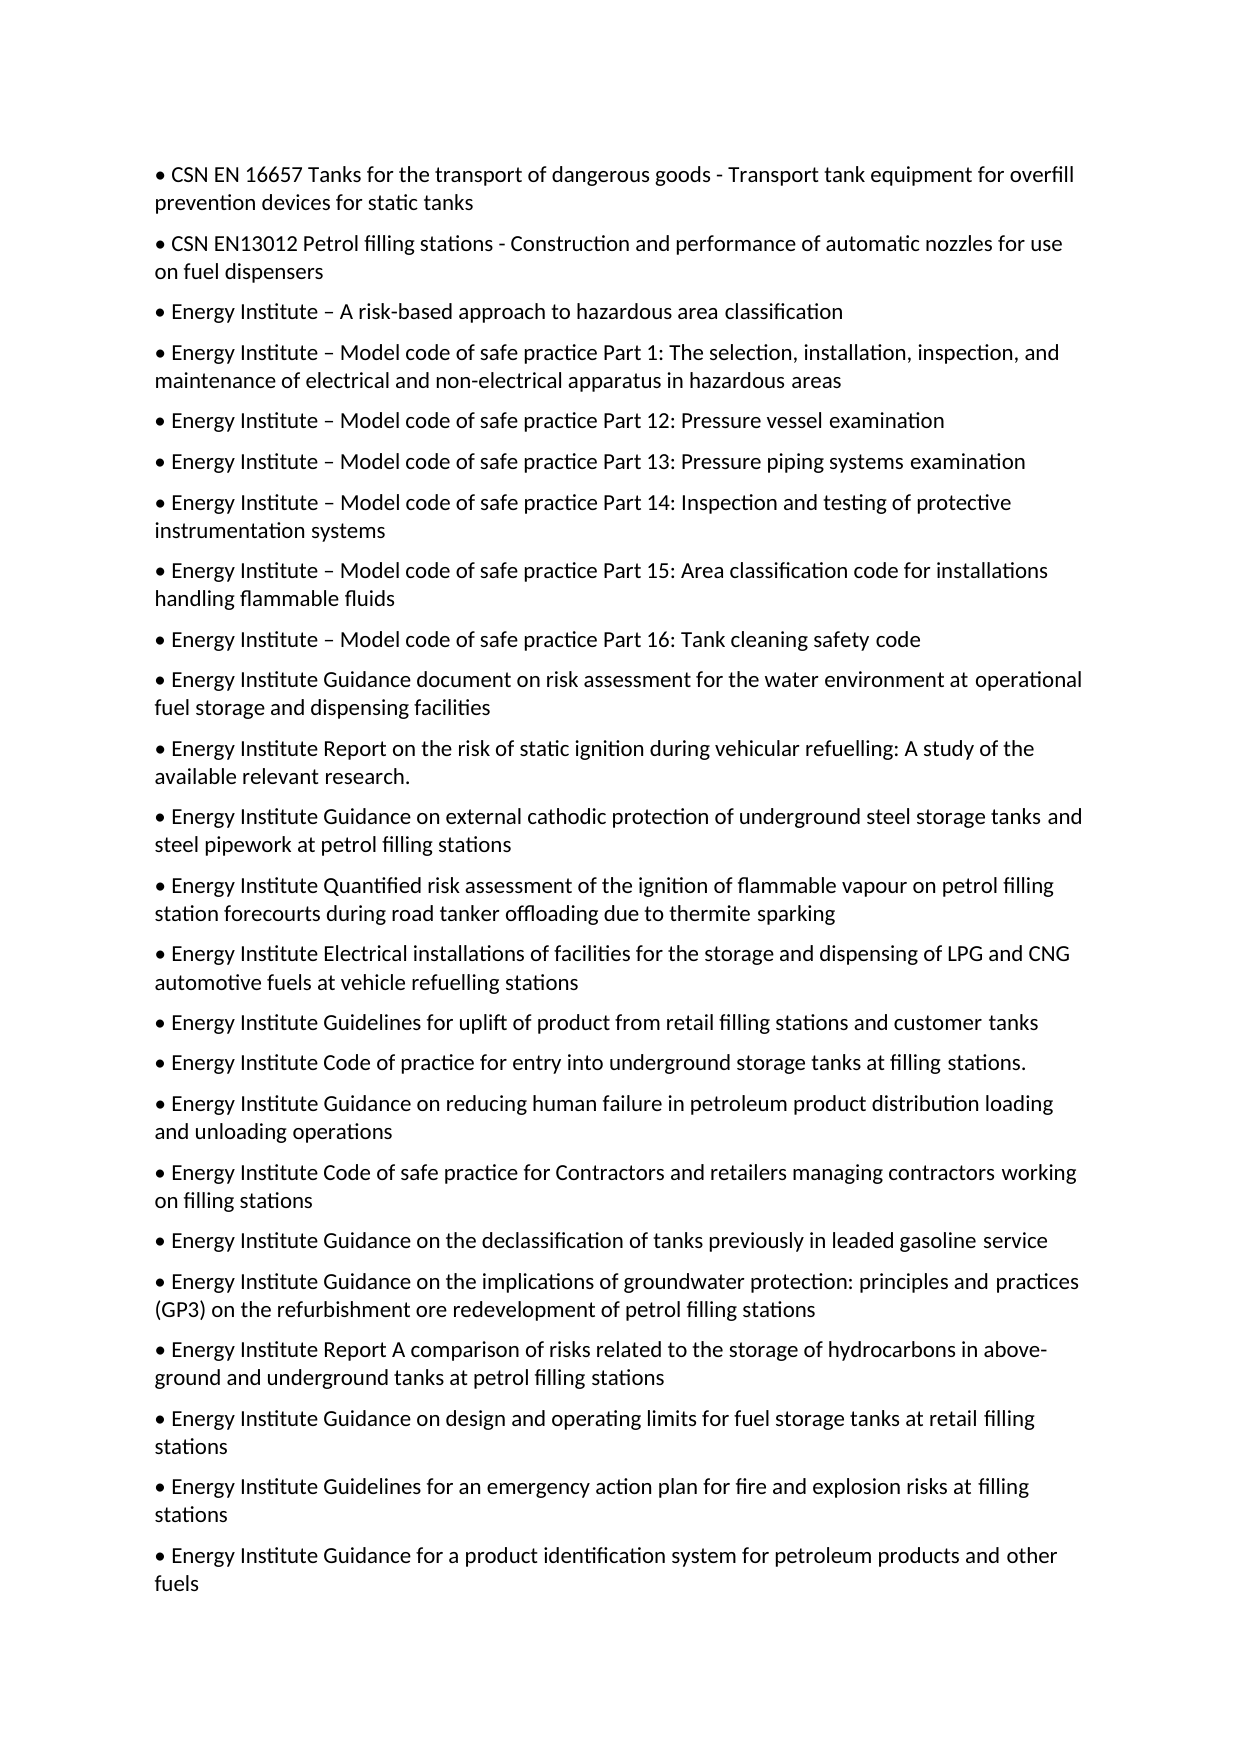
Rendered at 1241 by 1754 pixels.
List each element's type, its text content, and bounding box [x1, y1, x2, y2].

text fuel storage and dispensing facilities [154, 693, 1126, 721]
list Energy Institute – Model code of safe practice Part 16: Tank cleaning safety code [154, 625, 1126, 653]
text stations [154, 1500, 1126, 1528]
list Energy Institute Guidance document on risk assessment for the water environment at operational [154, 665, 1126, 693]
list Energy Institute Guidelines for an emergency action plan for fire and explosion risks at filling [154, 1472, 1126, 1500]
list Energy Institute – Model code of safe practice Part 13: Pressure piping systems examination [154, 447, 1126, 475]
list Energy Institute Guidance on the declassification of tanks previously in leaded gasoline service [154, 1226, 1126, 1254]
list Energy Institute Guidance on external cathodic protection of underground steel storage tanks and [154, 802, 1126, 830]
text (GP3) on the refurbishment ore redevelopment of petrol filling stations [154, 1295, 1126, 1323]
list Energy Institute – A risk-based approach to hazardous area classification [154, 297, 1126, 326]
list Energy Institute Guidelines for uplift of product from retail filling stations and customer tanks [154, 1008, 1126, 1036]
list Energy Institute Code of safe practice for Contractors and retailers managing contractors working [154, 1158, 1126, 1186]
list Energy Institute Guidance on reducing human failure in petroleum product distribution loading and unloading operations [154, 1089, 1055, 1145]
list Energy Institute Quantified risk assessment of the ignition of flammable vapour on petrol filling station forecourts during road tanker offloading due to thermite sparking [154, 871, 1056, 927]
text stations [154, 1432, 1126, 1460]
list Energy Institute – Model code of safe practice Part 15: Area classification code for installations handling flammable fluids [154, 556, 1051, 612]
list Energy Institute – Model code of safe practice Part 1: The selection, installation, inspection, and maintenance of electrical and non-electrical apparatus in hazardous areas [154, 338, 1062, 394]
text fuels [154, 1569, 1126, 1597]
list Energy Institute Code of practice for entry into underground storage tanks at filling stations. [154, 1048, 1126, 1077]
text steel pipework at petrol filling stations [154, 830, 1126, 858]
list Energy Institute – Model code of safe practice Part 12: Pressure vessel examination [154, 407, 1126, 434]
list CSN EN 16657 Tanks for the transport of dangerous goods - Transport tank equipment for overfill prevention devices for static tanks [154, 161, 1076, 217]
list Energy Institute Guidance for a product identification system for petroleum products and other [154, 1541, 1126, 1569]
list Energy Institute Report A comparison of risks related to the storage of hydrocarbons in above- ground and underground tanks at petrol filling stations [154, 1335, 1049, 1391]
list Energy Institute Report on the risk of static ignition during vehicular refuelling: A study of the available relevant research. [154, 734, 1037, 790]
list CSN EN13012 Petrol filling stations - Construction and performance of automatic nozzles for use on fuel dispensers [154, 229, 1064, 285]
list Energy Institute Guidance on design and operating limits for fuel storage tanks at retail filling [154, 1404, 1126, 1432]
list Energy Institute – Model code of safe practice Part 14: Inspection and testing of protective instrumentation systems [154, 488, 1014, 544]
list Energy Institute Guidance on the implications of groundwater protection: principles and practices [154, 1267, 1126, 1295]
list Energy Institute Electrical installations of facilities for the storage and dispensing of LPG and CNG automotive fuels at vehicle refuelling stations [154, 939, 1072, 996]
text on filling stations [154, 1186, 1126, 1214]
